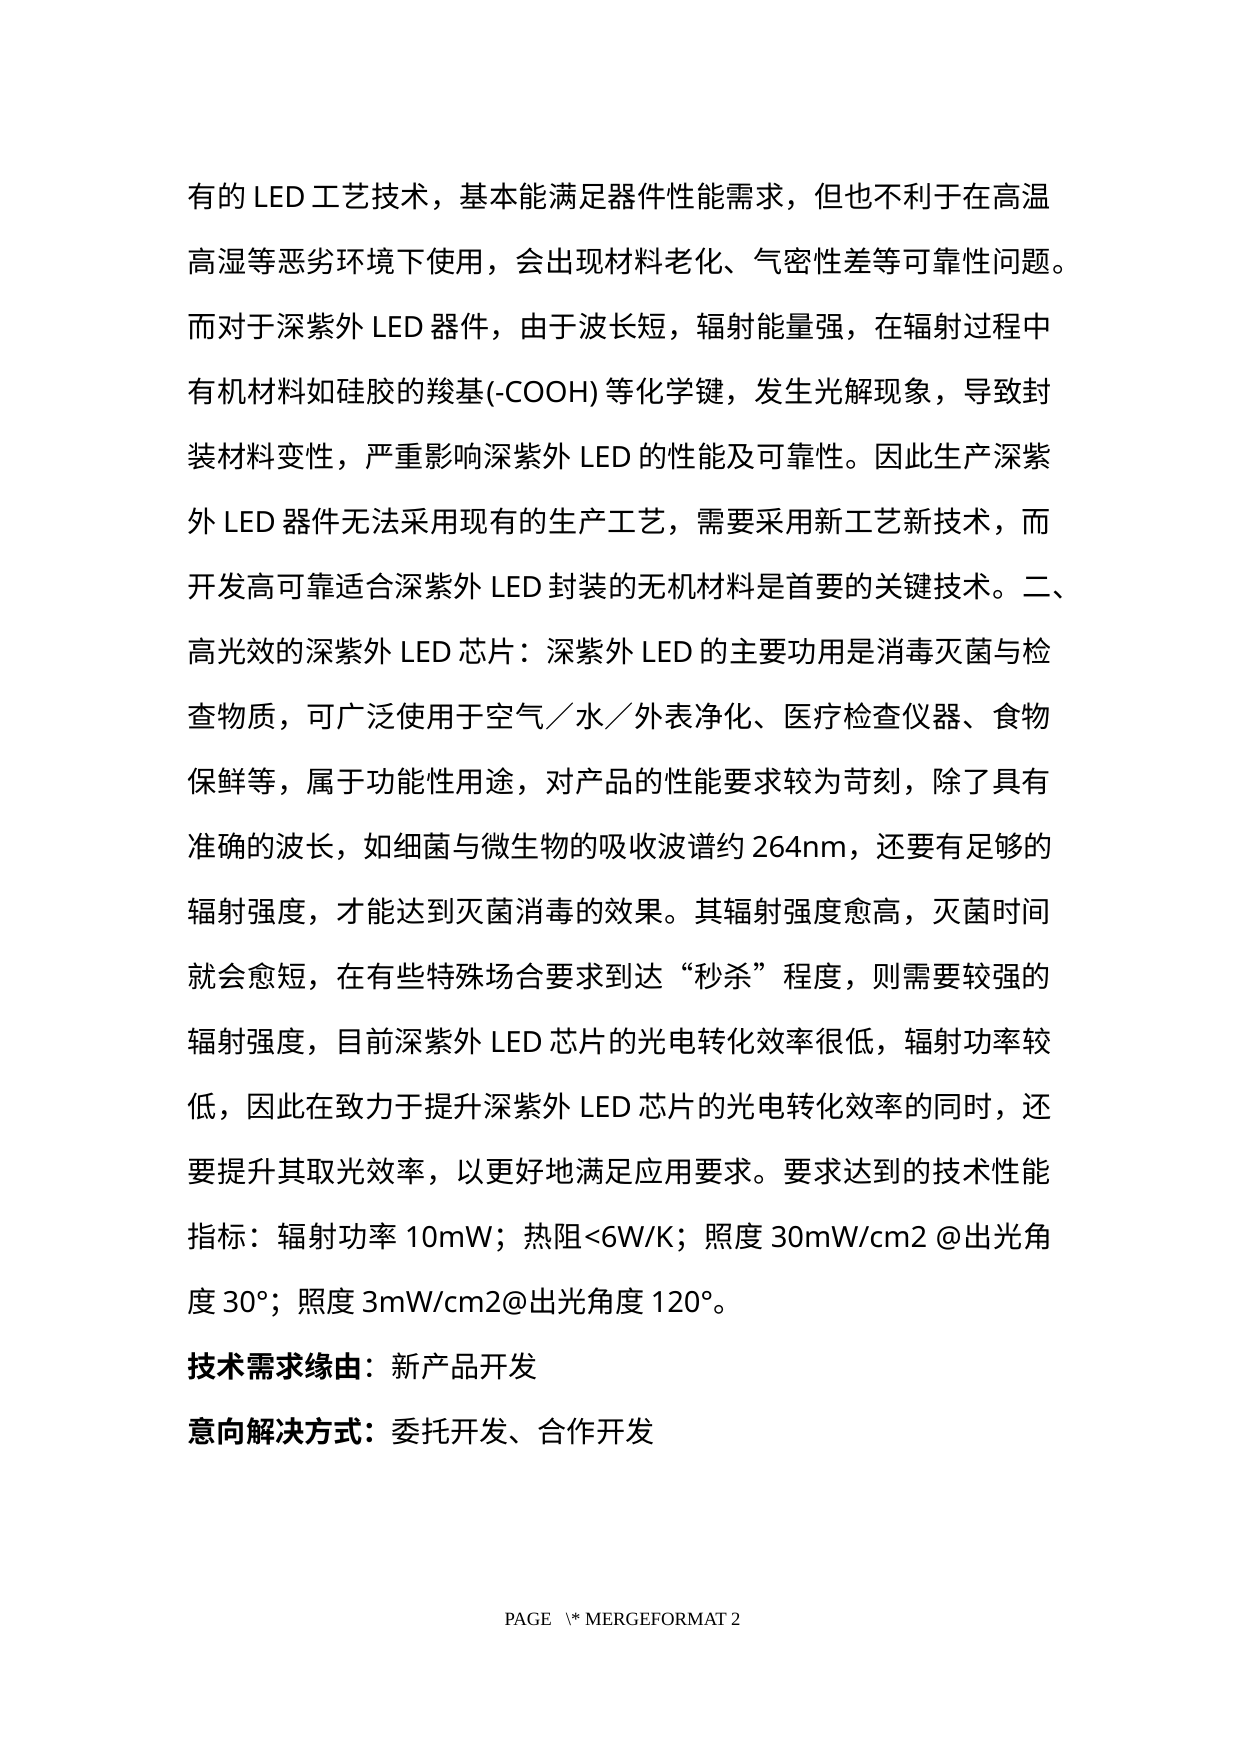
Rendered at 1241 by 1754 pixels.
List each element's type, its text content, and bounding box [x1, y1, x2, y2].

text 技术需求缘由：新产品开发 [187, 1332, 1053, 1397]
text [187, 162, 1053, 1332]
text 意向解决方式：委托开发、合作开发 [187, 1397, 1053, 1462]
